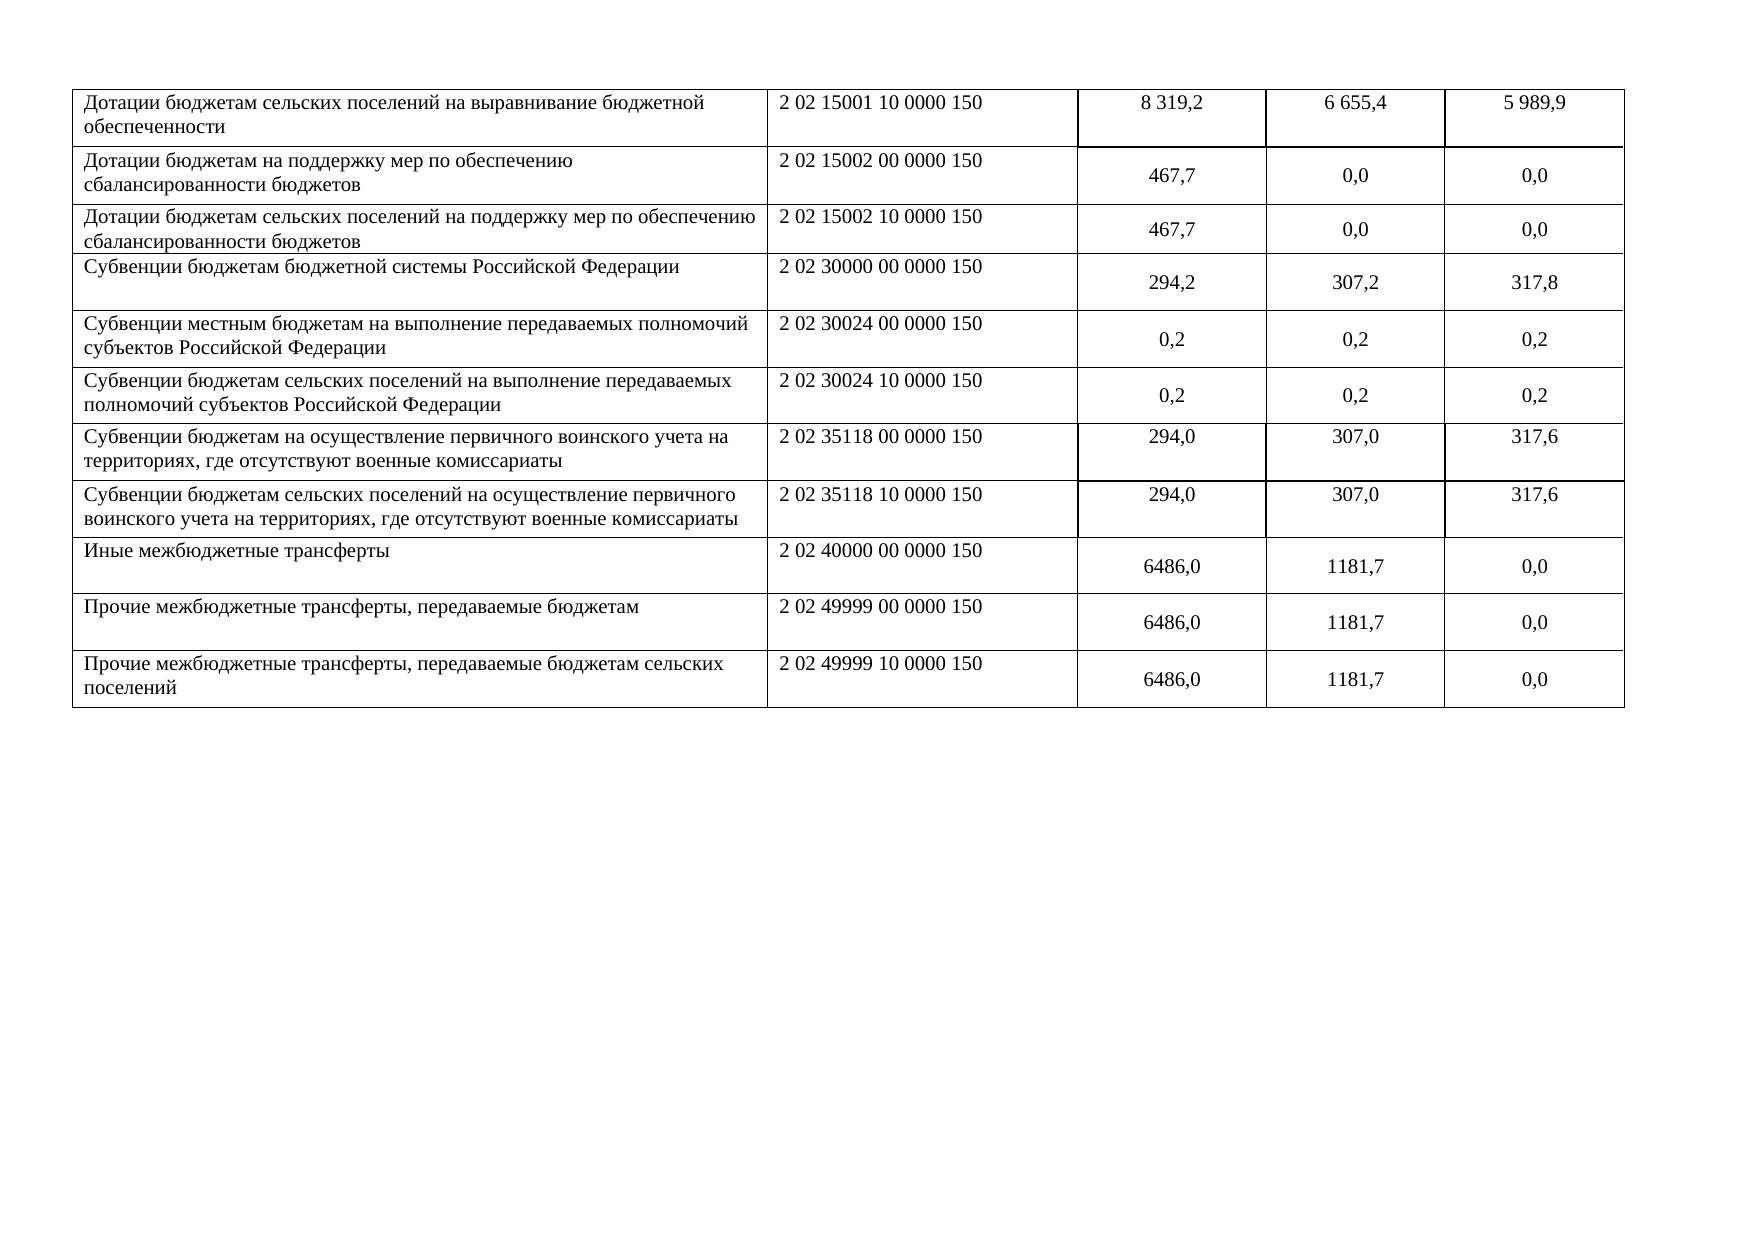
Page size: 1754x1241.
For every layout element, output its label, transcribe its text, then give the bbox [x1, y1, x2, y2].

table_cell Субвенции местным бюджетам на выполнение передаваемых полномочий субъектов Российской Федерации [73, 311, 767, 367]
table_cell 0,2 [1078, 311, 1266, 367]
table_cell 2 02 40000 00 0000 150 [768, 538, 1077, 593]
table_cell 6486,0 [1078, 538, 1266, 593]
table_cell 317,6 [1446, 423, 1624, 480]
table_cell 2 02 35118 10 0000 150 [768, 481, 1077, 537]
table_cell 467,7 [1078, 205, 1266, 253]
table_cell 0,0 [1445, 593, 1624, 650]
table_cell 294,2 [1078, 254, 1266, 310]
table_cell 317,6 [1446, 482, 1624, 537]
table_cell 0,0 [1267, 205, 1444, 253]
table_cell 1181,7 [1267, 651, 1444, 707]
table_cell 0,2 [1267, 311, 1444, 367]
table_cell 2 02 30024 00 0000 150 [768, 311, 1077, 367]
table_cell 2 02 15001 10 0000 150 [768, 90, 1077, 146]
table_cell 0,0 [1267, 148, 1444, 203]
table_cell 467,7 [1078, 148, 1266, 203]
table_cell 6486,0 [1078, 651, 1266, 707]
table_cell 2 02 35118 00 0000 150 [768, 424, 1077, 480]
table_cell 2 02 49999 00 0000 150 [768, 594, 1077, 650]
table_cell 1181,7 [1267, 538, 1444, 593]
table_cell 307,2 [1267, 254, 1444, 310]
table_cell 6 655,4 [1267, 90, 1444, 146]
table_cell 6486,0 [1078, 594, 1266, 650]
table_cell Прочие межбюджетные трансферты, передаваемые бюджетам сельских поселений [73, 651, 767, 707]
table_cell 0,2 [1445, 310, 1624, 367]
table_cell 307,0 [1267, 482, 1444, 537]
table_cell Дотации бюджетам на поддержку мер по обеспечению сбалансированности бюджетов [73, 147, 767, 203]
table_cell Прочие межбюджетные трансферты, передаваемые бюджетам [73, 594, 767, 650]
table_cell 0,2 [1078, 368, 1266, 423]
table_cell 2 02 49999 10 0000 150 [768, 651, 1077, 707]
table_cell 8 319,2 [1079, 90, 1265, 146]
table_cell 0,0 [1445, 204, 1624, 253]
table_cell 1181,7 [1267, 594, 1444, 650]
table_cell Субвенции бюджетам сельских поселений на осуществление первичного воинского учета на территориях, где отсутствуют военные комиссариаты [73, 481, 767, 537]
table_cell 5 989,9 [1446, 90, 1624, 146]
table_cell Субвенции бюджетам сельских поселений на выполнение передаваемых полномочий субъектов Российской Федерации [73, 368, 767, 423]
table_cell 0,2 [1267, 368, 1444, 423]
table_cell Субвенции бюджетам на осуществление первичного воинского учета на территориях, где отсутствуют военные комиссариаты [73, 424, 767, 480]
table_cell 2 02 15002 10 0000 150 [768, 205, 1077, 253]
table_cell 317,8 [1445, 253, 1624, 310]
table_cell 2 02 30000 00 0000 150 [768, 254, 1077, 310]
table_cell 294,0 [1079, 482, 1265, 537]
table_cell 0,2 [1445, 367, 1624, 423]
table_cell 2 02 15002 00 0000 150 [768, 147, 1077, 203]
table_cell Субвенции бюджетам бюджетной системы Российской Федерации [73, 254, 767, 310]
table_cell 294,0 [1079, 424, 1265, 480]
table_cell Иные межбюджетные трансферты [73, 538, 767, 593]
table_cell 0,0 [1445, 650, 1624, 707]
table_cell Дотации бюджетам сельских поселений на поддержку мер по обеспечению сбалансированности бюджетов [73, 205, 767, 253]
table_cell 0,0 [1445, 537, 1624, 593]
table_cell Дотации бюджетам сельских поселений на выравнивание бюджетной обеспеченности [73, 90, 767, 146]
table_cell 307,0 [1267, 424, 1444, 480]
table_cell 2 02 30024 10 0000 150 [768, 368, 1077, 423]
table_cell 0,0 [1445, 146, 1624, 203]
